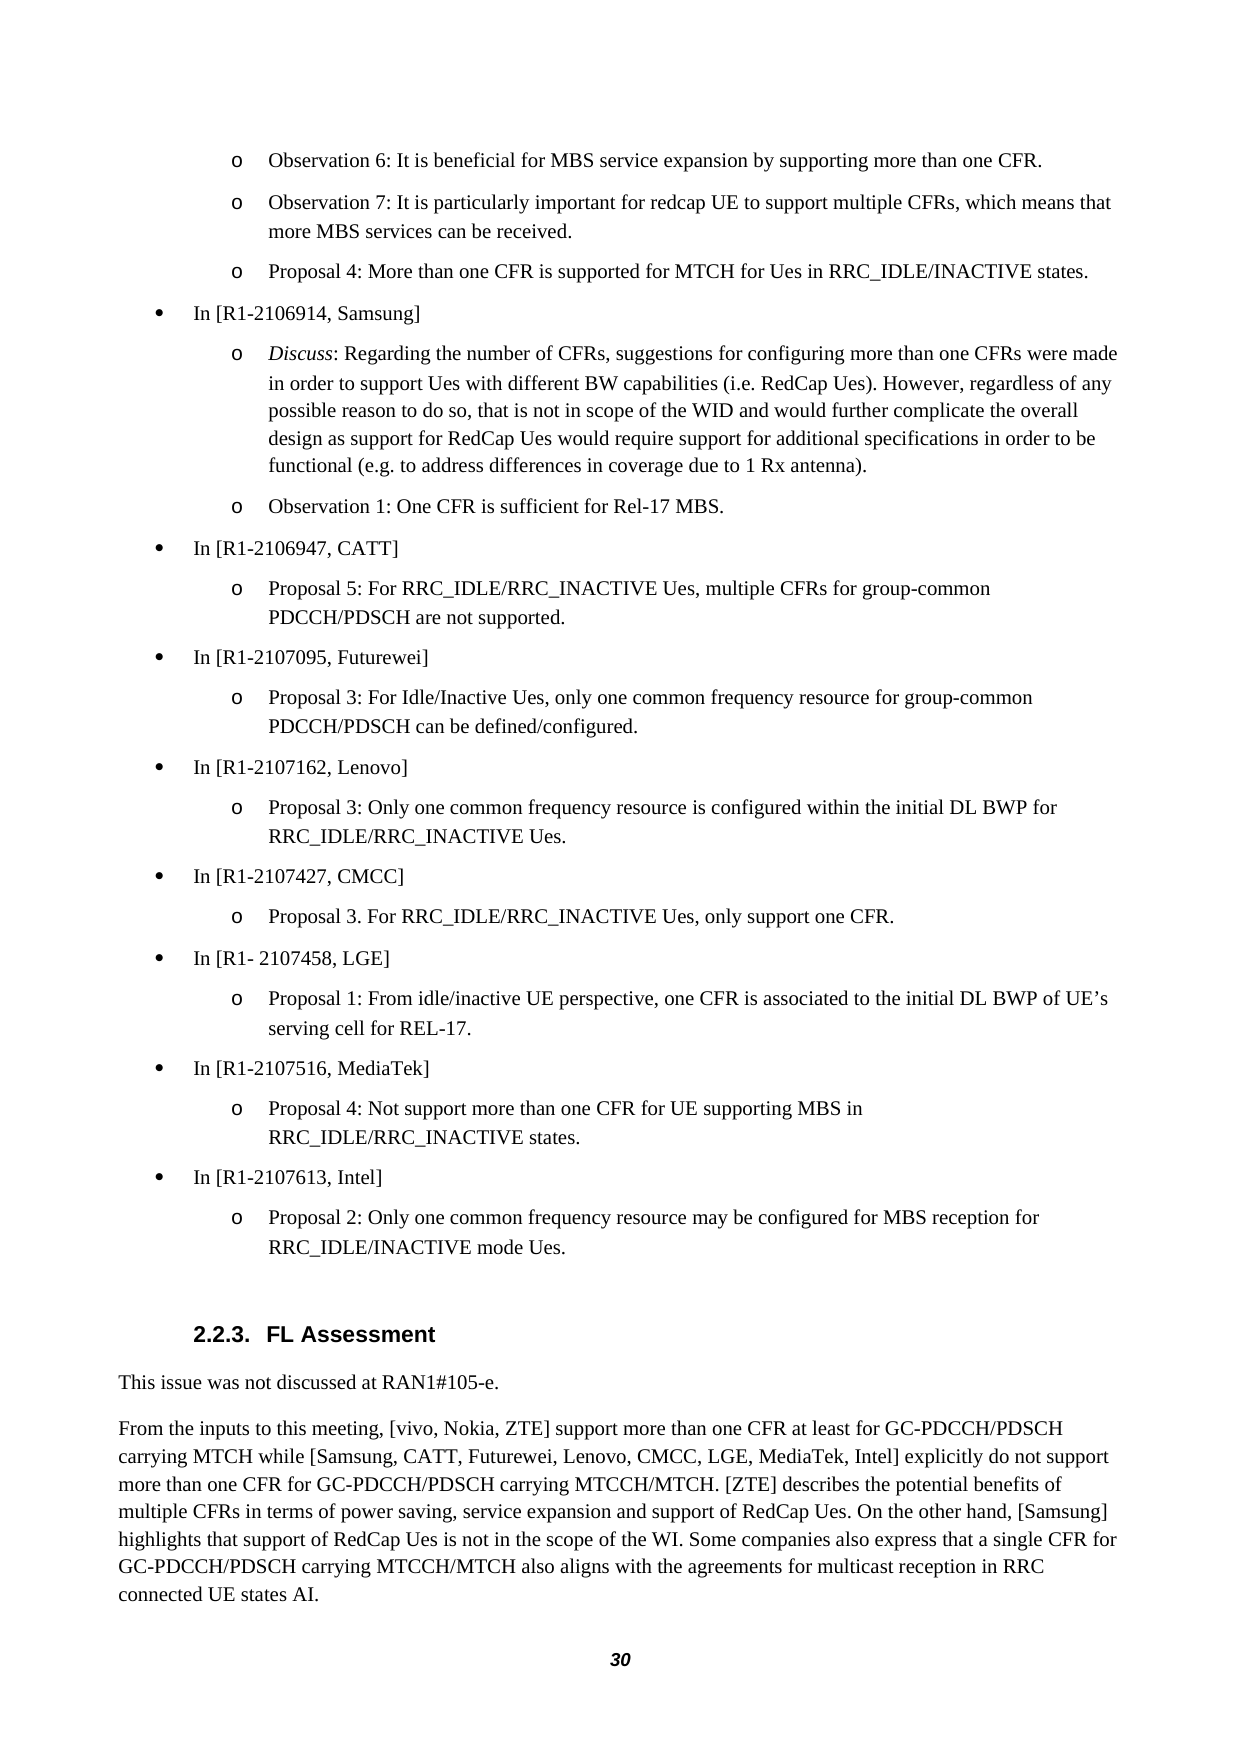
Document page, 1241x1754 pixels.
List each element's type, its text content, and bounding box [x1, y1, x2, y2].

list In [R1-2107516, MediaTek] [156, 1056, 1122, 1080]
list Discuss: Regarding the number of CFRs, suggestions for configuring more than one CFRs were made in order to support Ues with different BW capabilities (i.e. RedCap Ues). However, regardless of any possible reason to do so, that is not in scope of the WID and would further complicate the overall design as support for RedCap Ues would require support for additional specifications in order to be functional (e.g. to address differences in coverage due to 1 Rx antenna). [231, 341, 1122, 477]
list Proposal 2: Only one common frequency resource may be configured for MBS reception for RRC_IDLE/INACTIVE mode Ues. [231, 1205, 1122, 1259]
list Proposal 3: Only one common frequency resource is configured within the initial DL BWP for RRC_IDLE/RRC_INACTIVE Ues. [231, 795, 1122, 848]
list In [R1-2107613, Intel] [156, 1165, 1122, 1189]
list Observation 6: It is beneficial for MBS service expansion by supporting more than one CFR. [231, 148, 1122, 173]
list Observation 1: One CFR is sufficient for Rel-17 MBS. [231, 493, 1122, 519]
list Proposal 4: More than one CFR is supported for MTCH for Ues in RRC_IDLE/INACTIVE states. [231, 259, 1122, 285]
list Proposal 5: For RRC_IDLE/RRC_INACTIVE Ues, multiple CFRs for group-common PDCCH/PDSCH are not supported. [231, 576, 1122, 629]
list In [R1-2107095, Futurewei] [156, 645, 1122, 669]
text From the inputs to this meeting, [vivo, Nokia, ZTE] support more than one CFR at least for GC-PDCCH/PDSCH carrying MTCH while [Samsung, CATT, Futurewei, Lenovo, CMCC, LGE, MediaTek, Intel] explicitly do not support more than one CFR for GC-PDCCH/PDSCH carrying MTCCH/MTCH. [ZTE] describes the potential benefits of multiple CFRs in terms of power saving, service expansion and support of RedCap Ues. On the other hand, [Samsung] highlights that support of RedCap Ues is not in the scope of the WI. Some companies also express that a single CFR for GC-PDCCH/PDSCH carrying MTCCH/MTCH also aligns with the agreements for multicast reception in RRC connected UE states AI. [118, 1416, 1122, 1606]
list In [R1-2107427, CMCC] [156, 864, 1122, 888]
list Observation 7: It is particularly important for redcap UE to support multiple CFRs, which means that more MBS services can be received. [231, 190, 1122, 243]
list In [R1-2106947, CATT] [156, 536, 1122, 560]
subtitle FL Assessment [193, 1321, 1122, 1347]
list In [R1- 2107458, LGE] [156, 946, 1122, 970]
list Proposal 3. For RRC_IDLE/RRC_INACTIVE Ues, only support one CFR. [231, 904, 1122, 930]
list In [R1-2106914, Samsung] [156, 301, 1122, 325]
text This issue was not discussed at RAN1#105-e. [118, 1370, 1122, 1394]
list Proposal 4: Not support more than one CFR for UE supporting MBS in RRC_IDLE/RRC_INACTIVE states. [231, 1096, 1122, 1149]
list Proposal 3: For Idle/Inactive Ues, only one common frequency resource for group-common PDCCH/PDSCH can be defined/configured. [231, 685, 1122, 738]
list Proposal 1: From idle/inactive UE perspective, one CFR is associated to the initial DL BWP of UE’s serving cell for REL-17. [231, 986, 1122, 1040]
list In [R1-2107162, Lenovo] [156, 754, 1122, 779]
